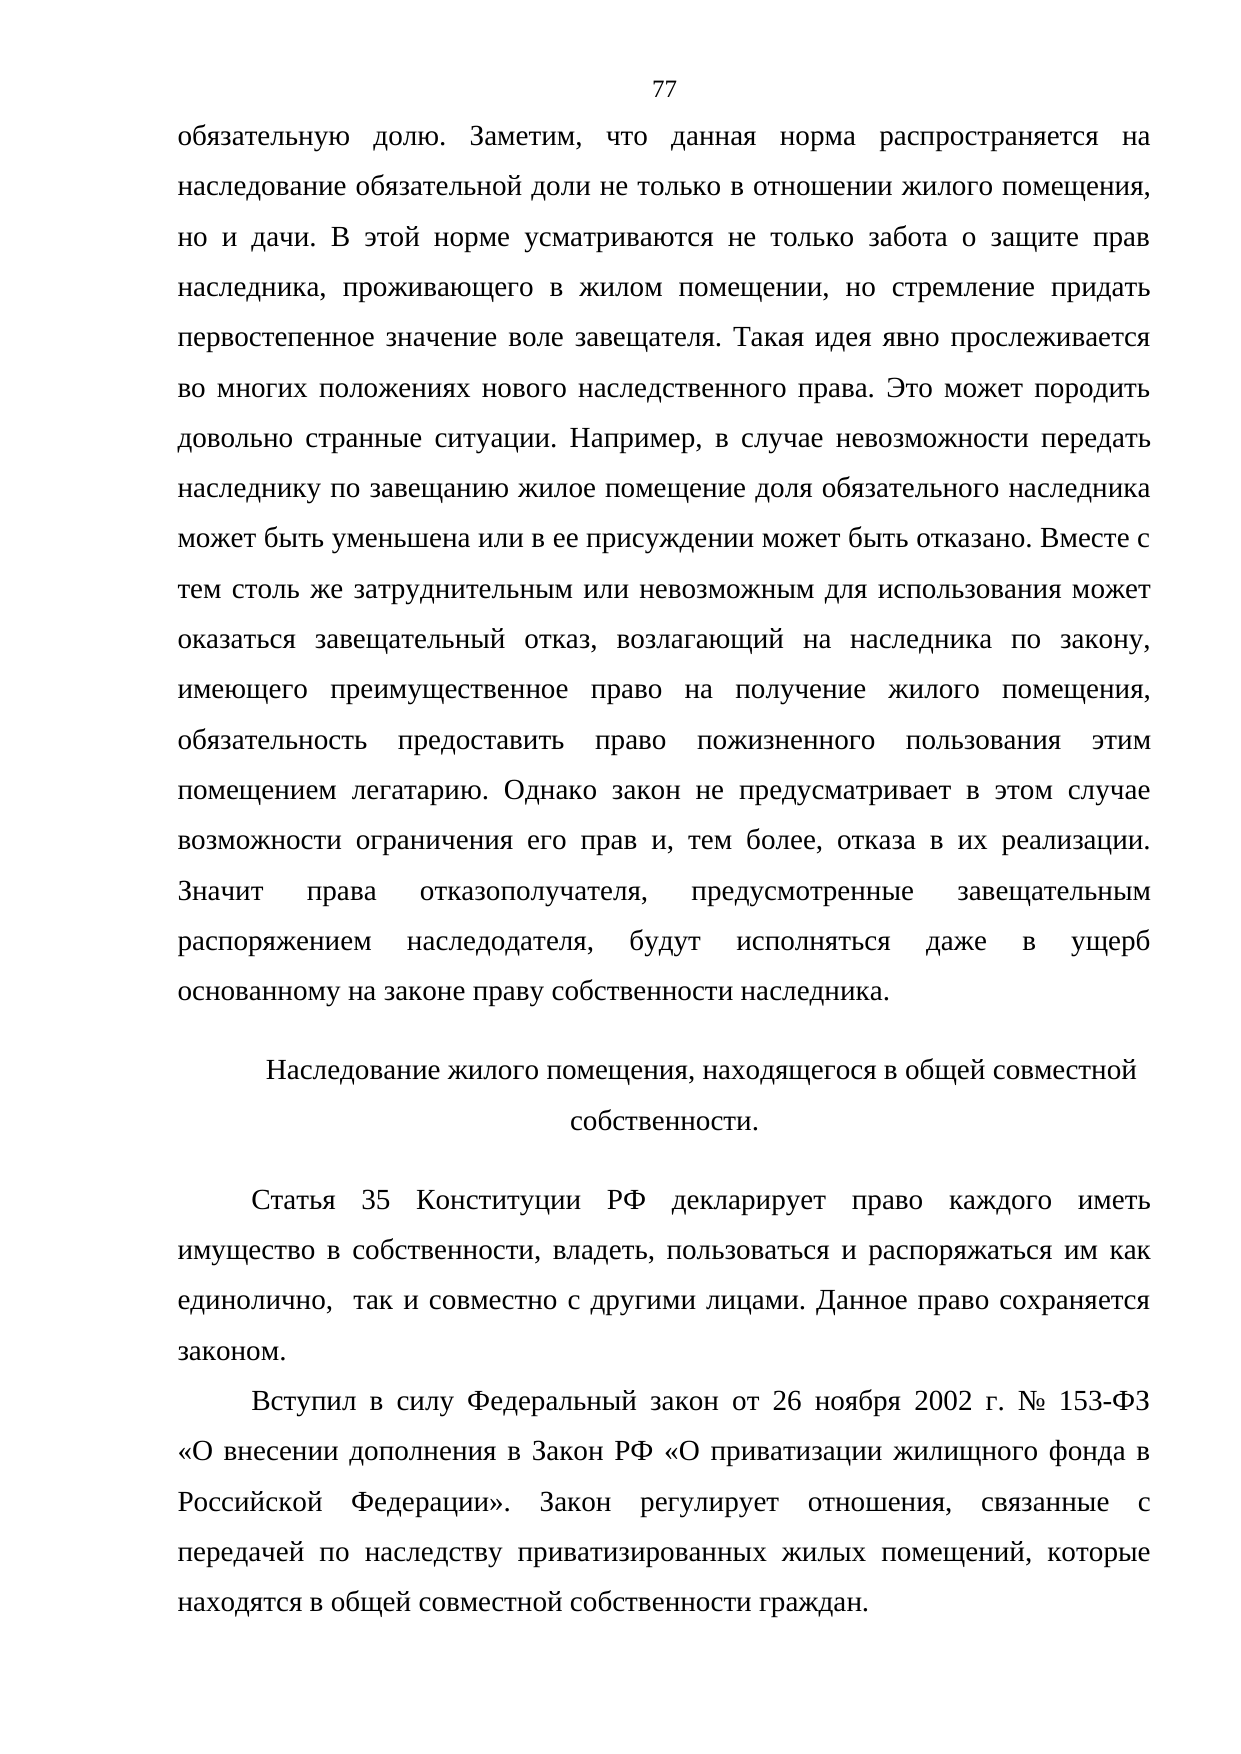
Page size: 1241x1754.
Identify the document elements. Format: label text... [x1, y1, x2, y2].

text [177, 118, 1152, 1007]
text Вступил в силу Федеральный закон от 26 ноября 2002 г. № 153-ФЗ «О внесении дополнения в Закон РФ «О приватизации жилищного фонда в Российской Федерации». Закон регулирует отношения, связанные с передачей по наследству приватизированных жилых помещений, которые находятся в общей совместной собственности граждан. [177, 1383, 1152, 1618]
text Статья 35 Конституции РФ декларирует право каждого иметь имущество в собственности, владеть, пользоваться и распоряжаться им как единолично, так и совместно с другими лицами. Данное право сохраняется законом. [177, 1182, 1152, 1366]
text Наследование жилого помещения, находящегося в общей совместной собственности. [177, 1052, 1152, 1136]
